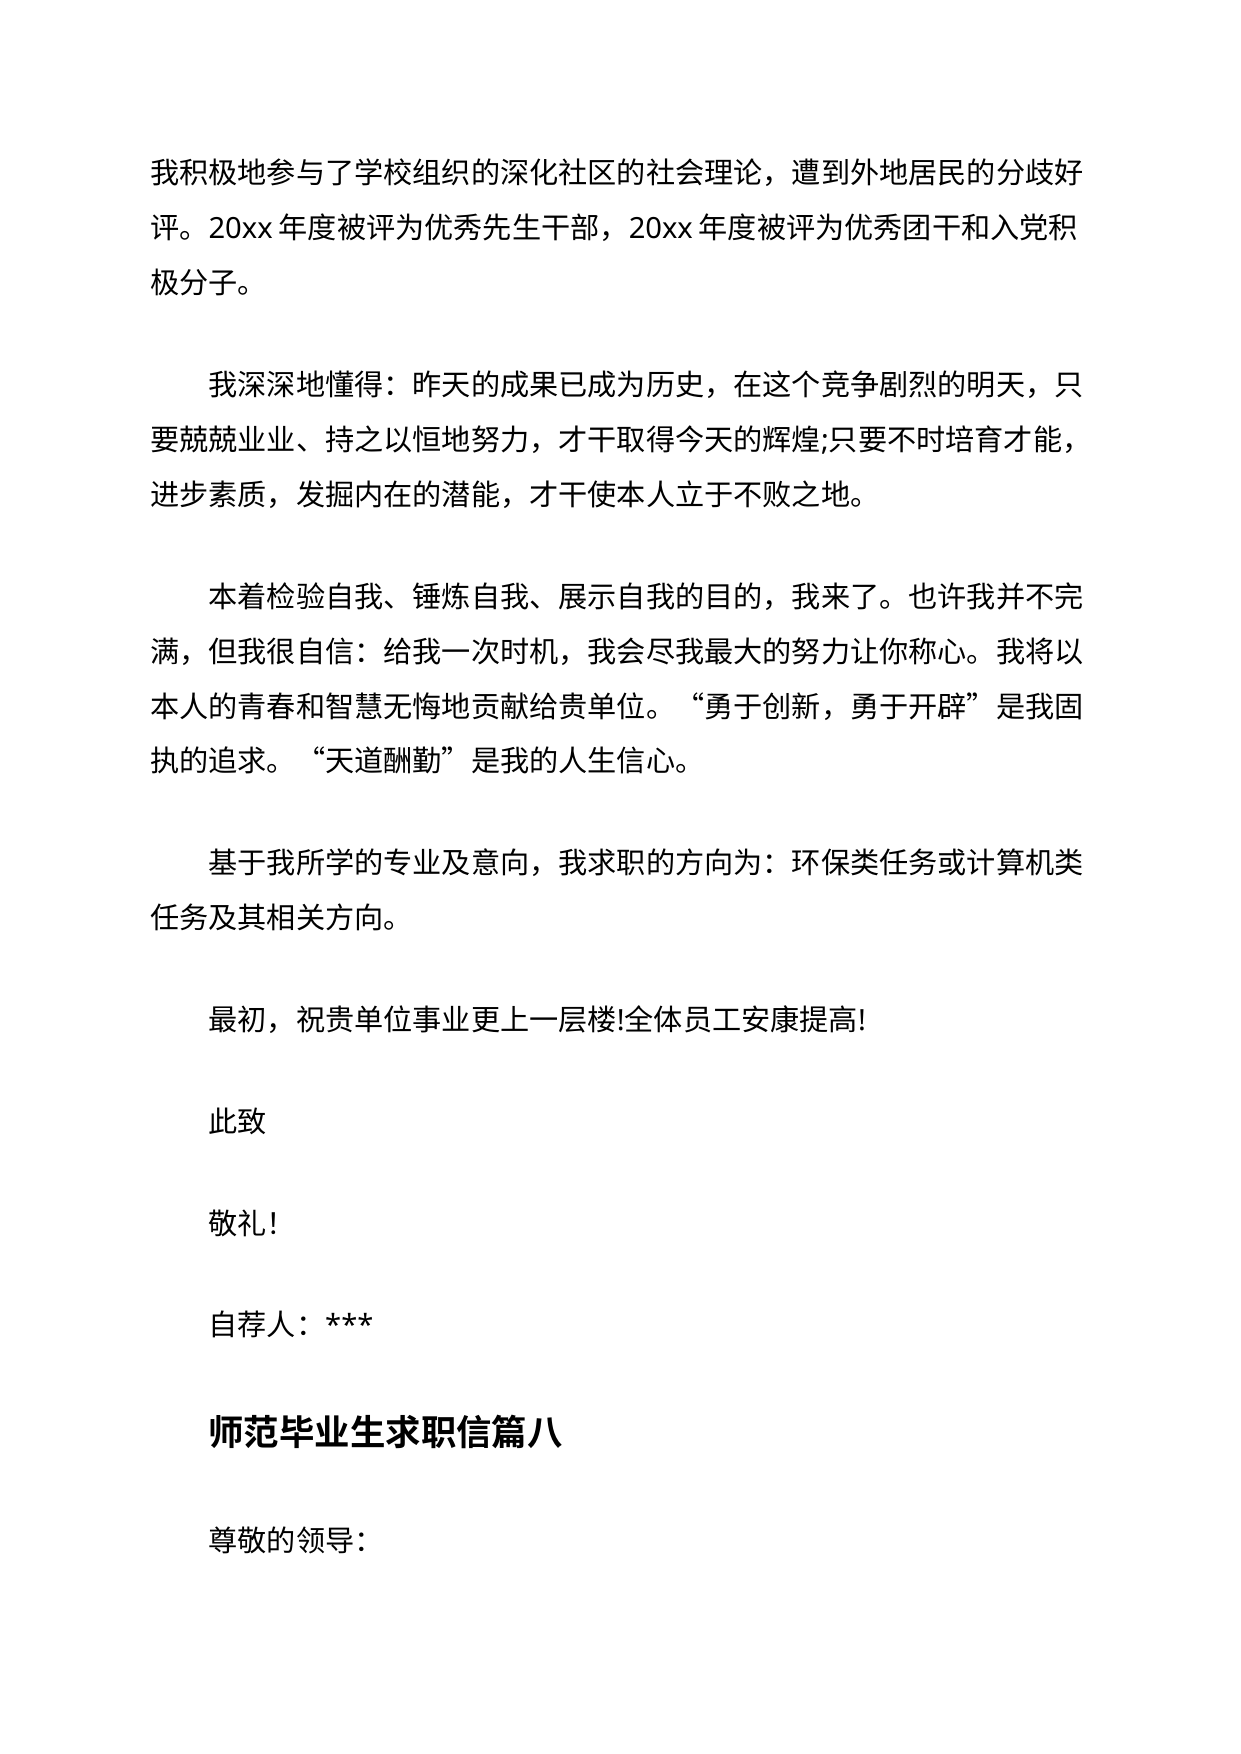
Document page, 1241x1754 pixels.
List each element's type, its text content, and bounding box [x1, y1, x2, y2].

text 本着检验自我、锤炼自我、展示自我的目的，我来了。也许我并不完满，但我很自信：给我一次时机，我会尽我最大的努力让你称心。我将以本人的青春和智慧无悔地贡献给贵单位。“勇于创新，勇于开辟”是我固执的追求。“天道酬勤”是我的人生信心。 [150, 573, 1090, 780]
text 敬礼！ [150, 1200, 1090, 1242]
text 最初，祝贵单位事业更上一层楼!全体员工安康提高! [150, 996, 1090, 1039]
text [150, 150, 1090, 302]
text 尊敬的领导： [150, 1517, 1090, 1560]
text 师范毕业生求职信篇八 [150, 1404, 1090, 1455]
text 自荐人：*** [150, 1302, 1090, 1344]
text 我深深地懂得：昨天的成果已成为历史，在这个竞争剧烈的明天，只要兢兢业业、持之以恒地努力，才干取得今天的辉煌;只要不时培育才能，进步素质，发掘内在的潜能，才干使本人立于不败之地。 [150, 362, 1090, 514]
text 此致 [150, 1098, 1090, 1141]
text 基于我所学的专业及意向，我求职的方向为：环保类任务或计算机类任务及其相关方向。 [150, 840, 1090, 937]
